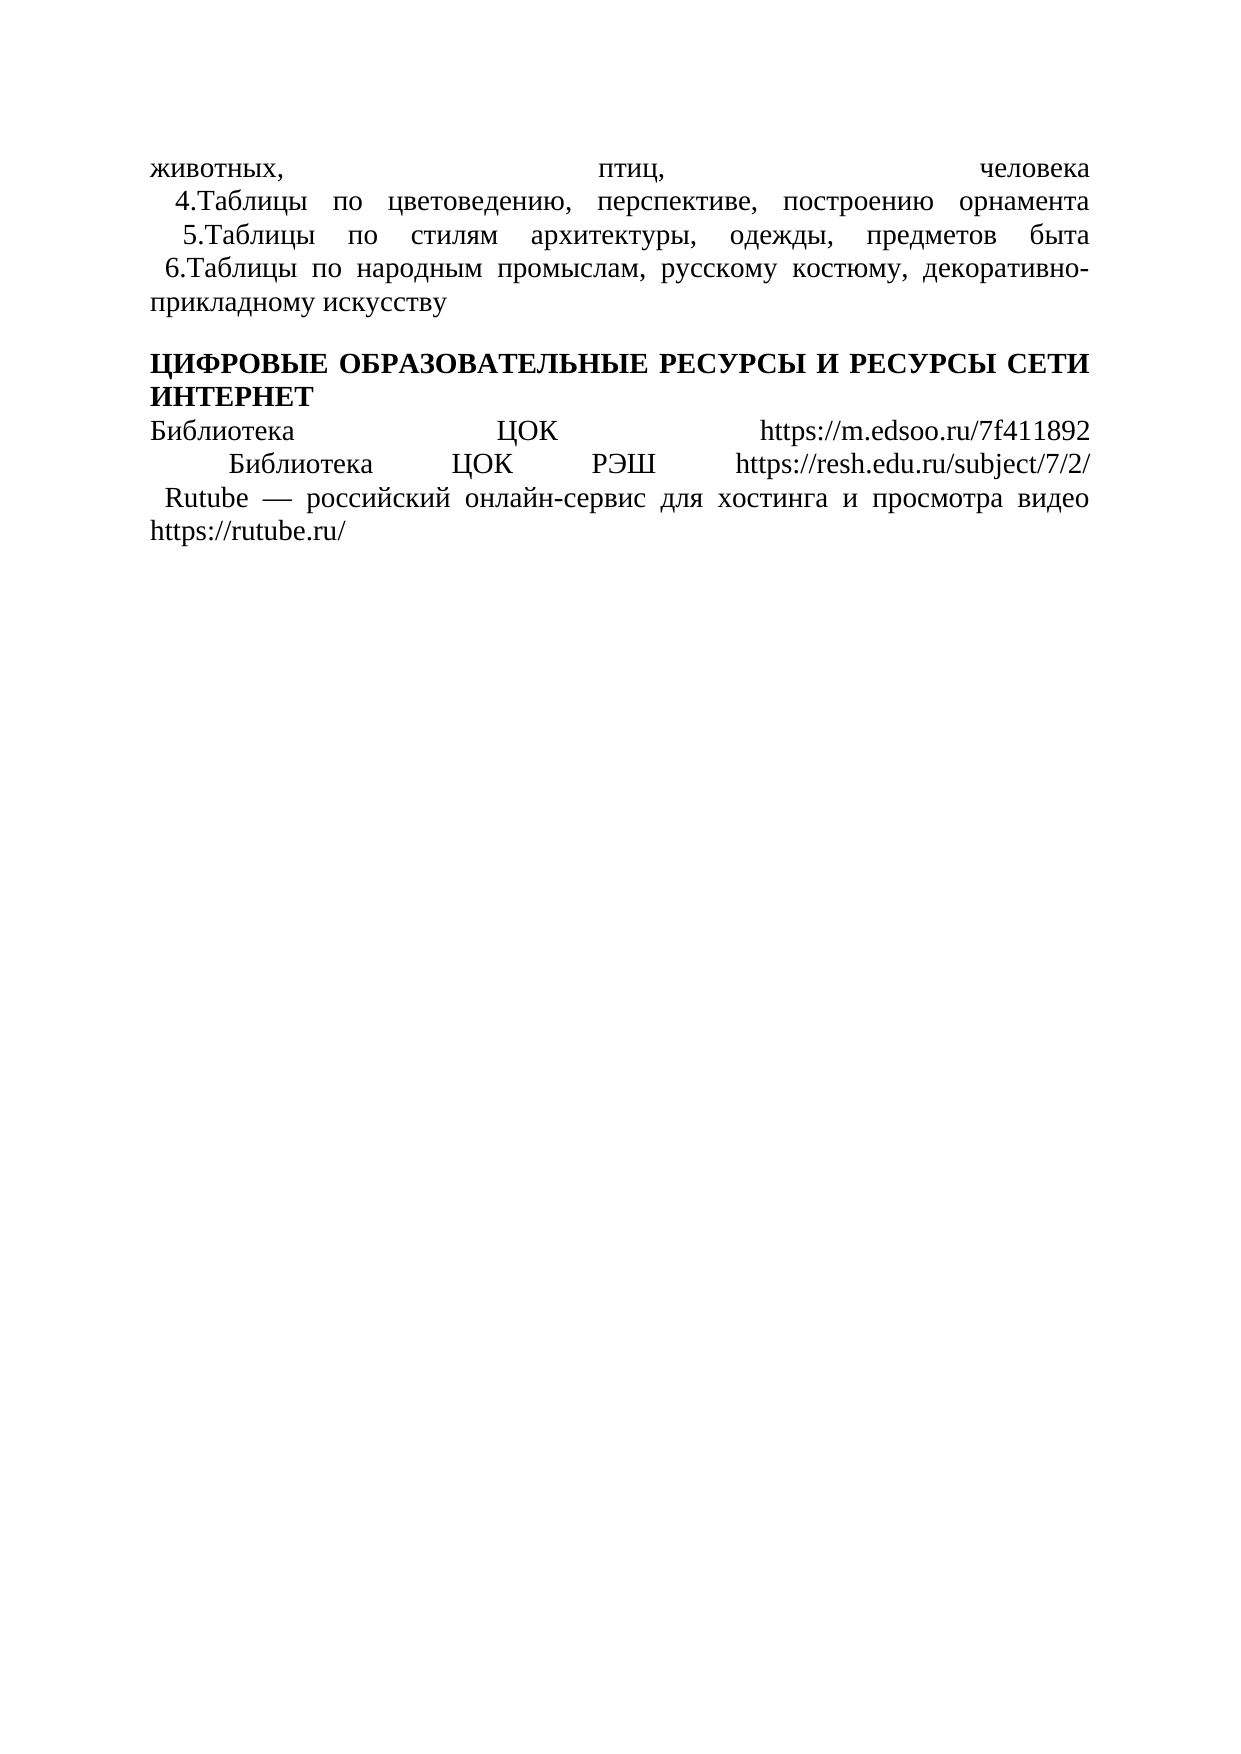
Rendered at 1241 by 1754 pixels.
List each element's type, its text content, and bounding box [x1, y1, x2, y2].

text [150, 150, 1090, 318]
text Библиотека ЦОК https://m.edsoo.ru/7f411892 Библиотека ЦОК РЭШ https://resh.edu.ru/subject/7/2/ Rutube — российский онлайн-сервис для хостинга и просмотра видео https://rutube.ru/ [150, 413, 1090, 547]
text ЦИФРОВЫЕ ОБРАЗОВАТЕЛЬНЫЕ РЕСУРСЫ И РЕСУРСЫ СЕТИ ИНТЕРНЕТ [150, 346, 1090, 413]
